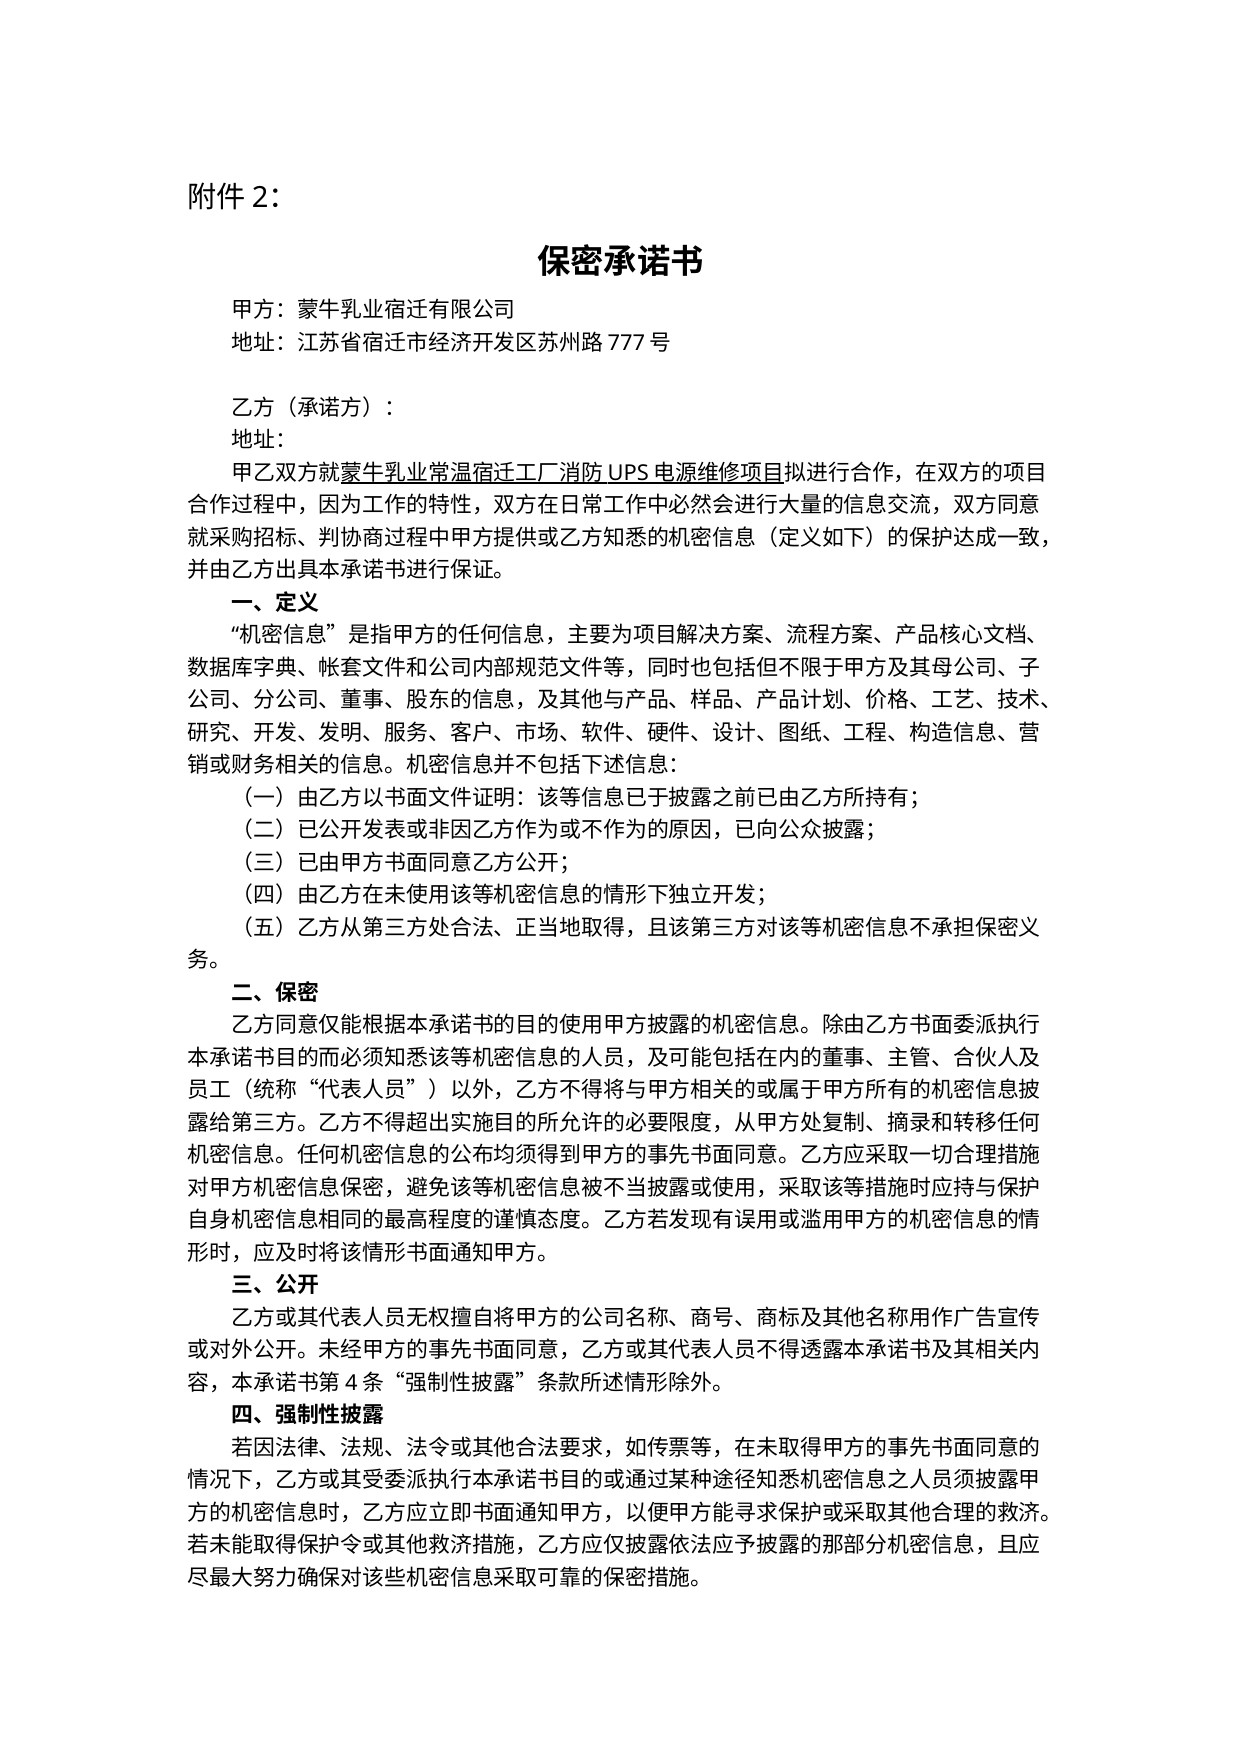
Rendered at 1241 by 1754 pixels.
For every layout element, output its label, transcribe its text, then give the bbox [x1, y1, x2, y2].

text 地址： [187, 422, 1053, 454]
text （三）已由甲方书面同意乙方公开； [187, 844, 1053, 877]
text 若因法律、法规、法令或其他合法要求，如传票等，在未取得甲方的事先书面同意的情况下，乙方或其受委派执行本承诺书目的或通过某种途径知悉机密信息之人员须披露甲方的机密信息时，乙方应立即书面通知甲方，以便甲方能寻求保护或采取其他合理的救济。若未能取得保护令或其他救济措施，乙方应仅披露依法应予披露的那部分机密信息，且应尽最大努力确保对该些机密信息采取可靠的保密措施。 [187, 1429, 1053, 1592]
text 甲方：蒙牛乳业宿迁有限公司 [187, 292, 1053, 324]
text 四、强制性披露 [187, 1397, 1053, 1429]
text 乙方（承诺方）： [187, 389, 1053, 422]
text 一、定义 [187, 584, 1053, 617]
text 保密承诺书 [187, 227, 1053, 292]
text 地址：江苏省宿迁市经济开发区苏州路777号 [187, 324, 1053, 357]
text （四）由乙方在未使用该等机密信息的情形下独立开发； [187, 877, 1053, 909]
text “机密信息”是指甲方的任何信息，主要为项目解决方案、流程方案、产品核心文档、数据库字典、帐套文件和公司内部规范文件等，同时也包括但不限于甲方及其母公司、子公司、分公司、董事、股东的信息，及其他与产品、样品、产品计划、价格、工艺、技术、研究、开发、发明、服务、客户、市场、软件、硬件、设计、图纸、工程、构造信息、营销或财务相关的信息。机密信息并不包括下述信息： [187, 617, 1053, 779]
text （二）已公开发表或非因乙方作为或不作为的原因，已向公众披露； [187, 812, 1053, 844]
text （一）由乙方以书面文件证明：该等信息已于披露之前已由乙方所持有； [187, 779, 1053, 812]
text 附件2： [187, 162, 1053, 227]
text 甲乙双方就蒙牛乳业常温宿迁工厂消防UPS电源维修项目拟进行合作，在双方的项目合作过程中，因为工作的特性，双方在日常工作中必然会进行大量的信息交流，双方同意就采购招标、判协商过程中甲方提供或乙方知悉的机密信息（定义如下）的保护达成一致，并由乙方出具本承诺书进行保证。 [187, 454, 1053, 584]
text 乙方同意仅能根据本承诺书的目的使用甲方披露的机密信息。除由乙方书面委派执行本承诺书目的而必须知悉该等机密信息的人员，及可能包括在内的董事、主管、合伙人及员工（统称“代表人员”）以外，乙方不得将与甲方相关的或属于甲方所有的机密信息披露给第三方。乙方不得超出实施目的所允许的必要限度，从甲方处复制、摘录和转移任何机密信息。任何机密信息的公布均须得到甲方的事先书面同意。乙方应采取一切合理措施对甲方机密信息保密，避免该等机密信息被不当披露或使用，采取该等措施时应持与保护自身机密信息相同的最高程度的谨慎态度。乙方若发现有误用或滥用甲方的机密信息的情形时，应及时将该情形书面通知甲方。 [187, 1007, 1053, 1267]
text 三、公开 [187, 1267, 1053, 1299]
text 二、保密 [187, 974, 1053, 1007]
text 乙方或其代表人员无权擅自将甲方的公司名称、商号、商标及其他名称用作广告宣传或对外公开。未经甲方的事先书面同意，乙方或其代表人员不得透露本承诺书及其相关内容，本承诺书第4条“强制性披露”条款所述情形除外。 [187, 1299, 1053, 1397]
text （五）乙方从第三方处合法、正当地取得，且该第三方对该等机密信息不承担保密义务。 [187, 909, 1053, 974]
